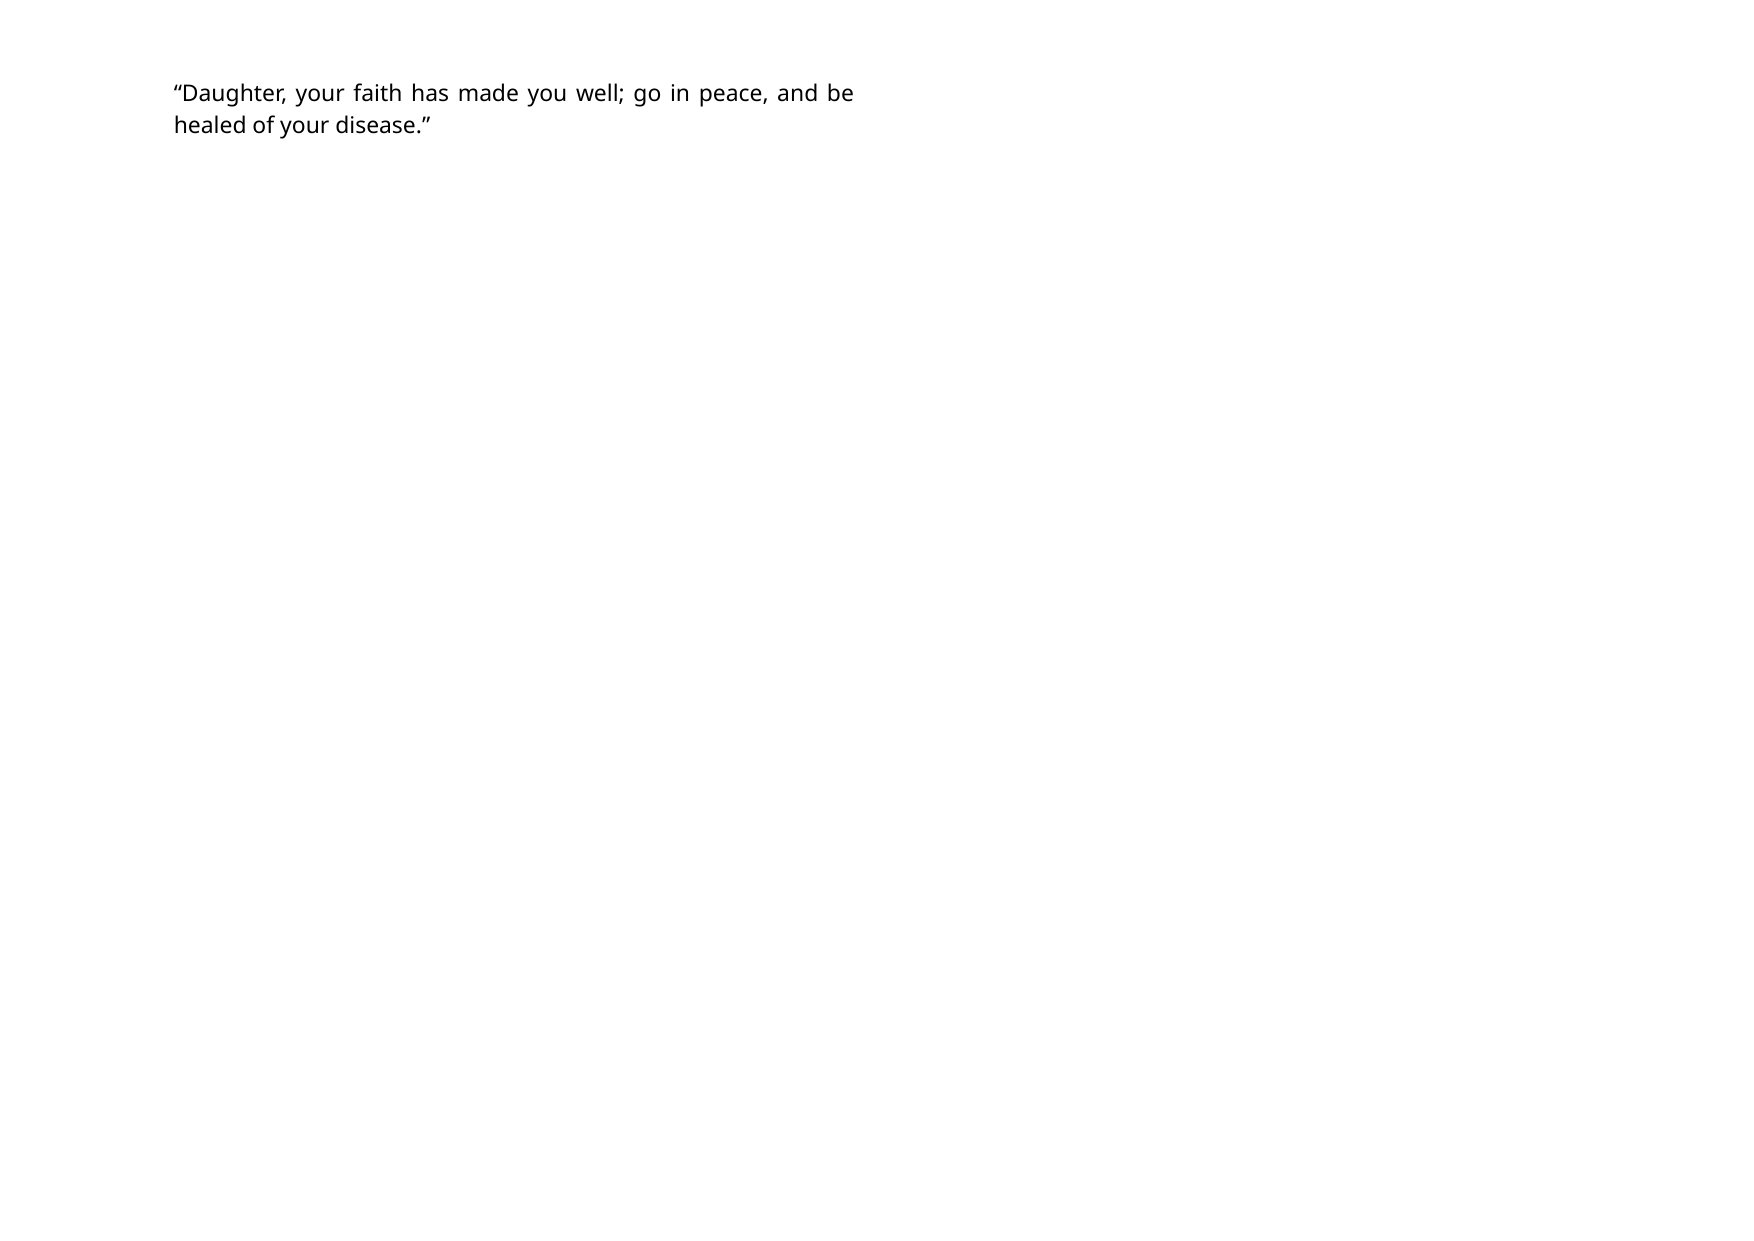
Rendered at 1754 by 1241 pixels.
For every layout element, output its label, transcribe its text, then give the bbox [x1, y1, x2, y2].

list “Daughter, your faith has made you well; go in peace, and be healed of your disease.” [173, 76, 855, 140]
